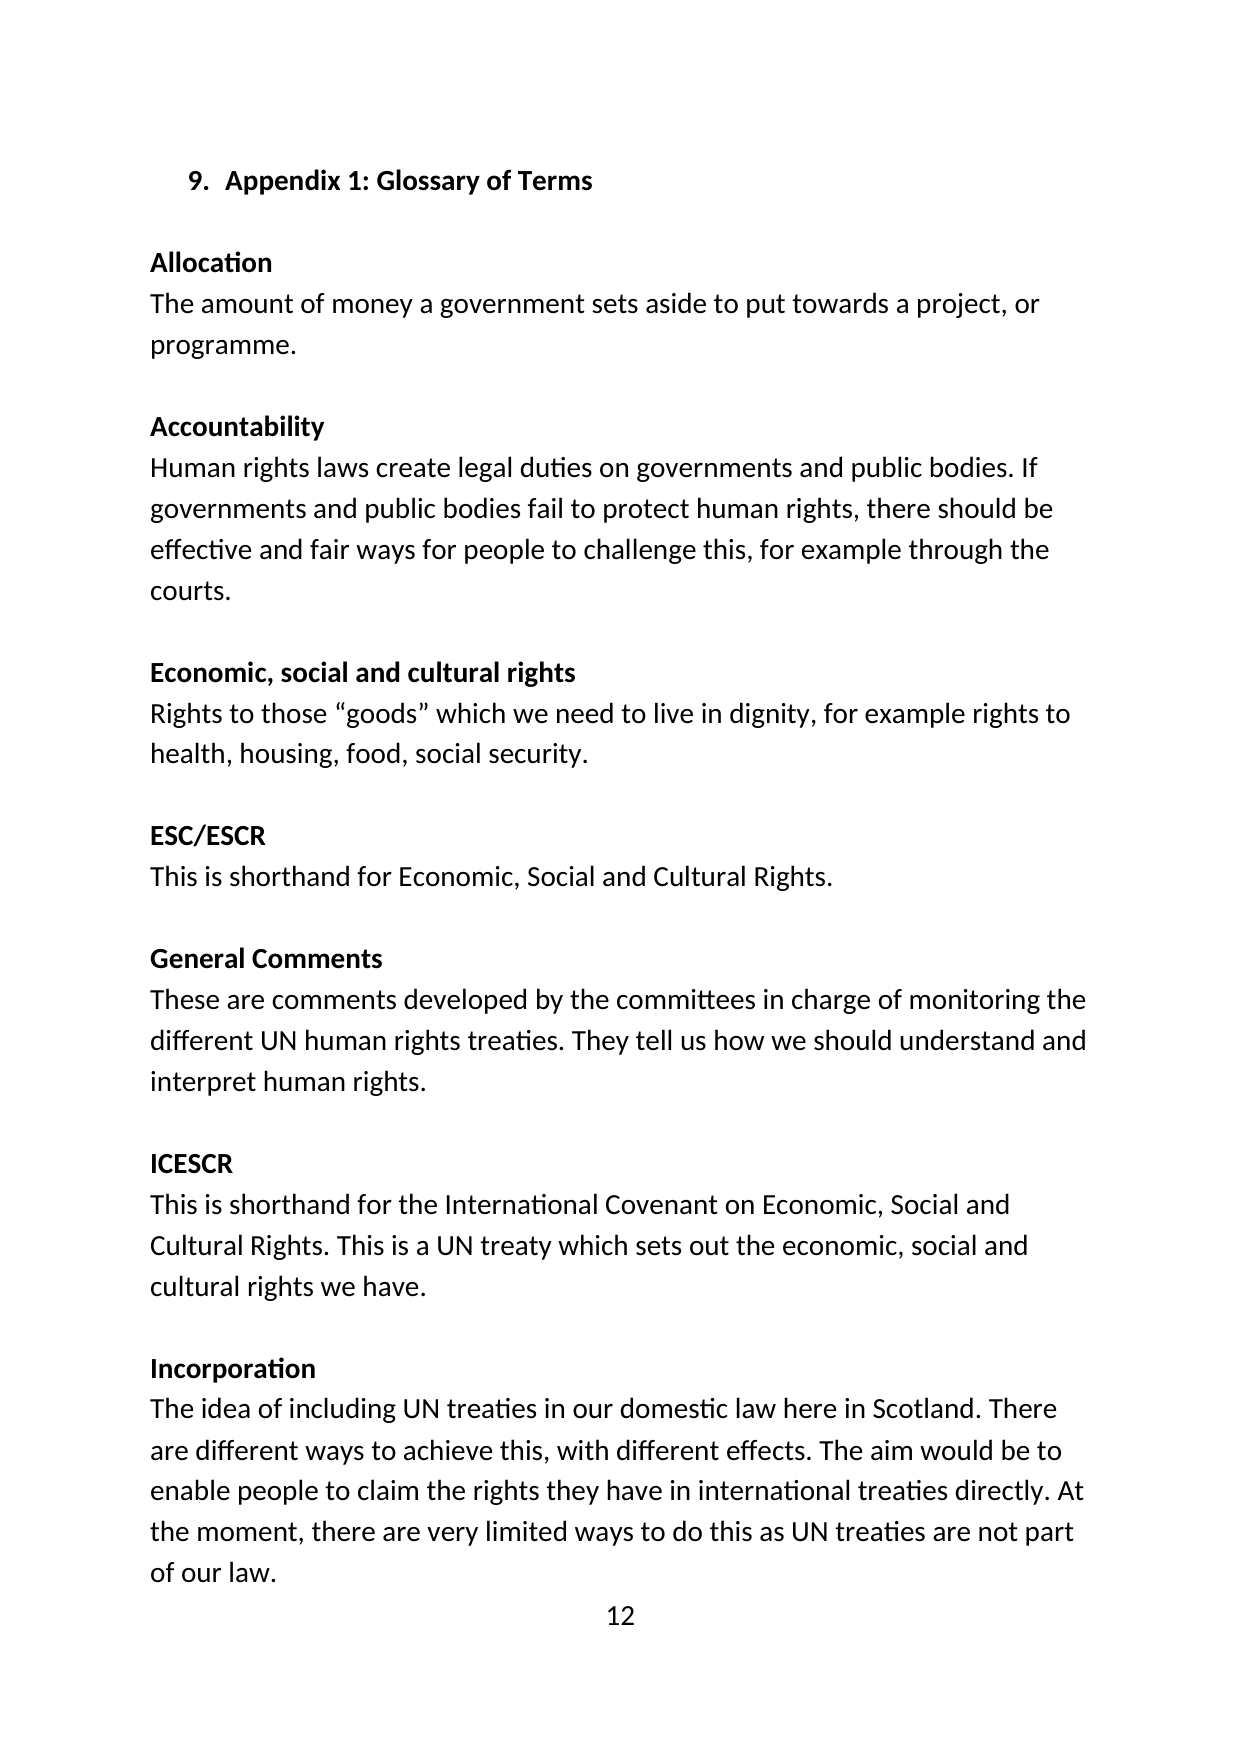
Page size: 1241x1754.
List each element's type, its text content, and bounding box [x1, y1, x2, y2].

text Economic, social and cultural rights [150, 654, 1090, 689]
text Accountability [150, 408, 1090, 444]
subtitle Appendix 1: Glossary of Terms [187, 162, 1090, 198]
text ESC/ESCR [150, 817, 1090, 853]
text Human rights laws create legal duties on governments and public bodies. If governments and public bodies fail to protect human rights, there should be effective and fair ways for people to challenge this, for example through the courts. [150, 449, 1090, 607]
text The idea of including UN treaties in our domestic law here in Scotland. There are different ways to achieve this, with different effects. The aim would be to enable people to claim the rights they have in international treaties directly. At the moment, there are very limited ways to do this as UN treaties are not part of our law. [150, 1391, 1090, 1590]
text The amount of money a government sets aside to put towards a project, or programme. [150, 285, 1090, 362]
text General Comments [150, 940, 1090, 976]
text Incorporation [150, 1350, 1090, 1385]
text This is shorthand for Economic, Social and Cultural Rights. [150, 858, 1090, 894]
text Rights to those “goods” which we need to live in dignity, for example rights to health, housing, food, social security. [150, 695, 1090, 771]
text These are comments developed by the committees in charge of monitoring the different UN human rights treaties. They tell us how we should understand and interpret human rights. [150, 981, 1090, 1099]
text ICESCR [150, 1145, 1090, 1181]
text Allocation [150, 244, 1090, 280]
text This is shorthand for the International Covenant on Economic, Social and Cultural Rights. This is a UN treaty which sets out the economic, social and cultural rights we have. [150, 1186, 1090, 1303]
